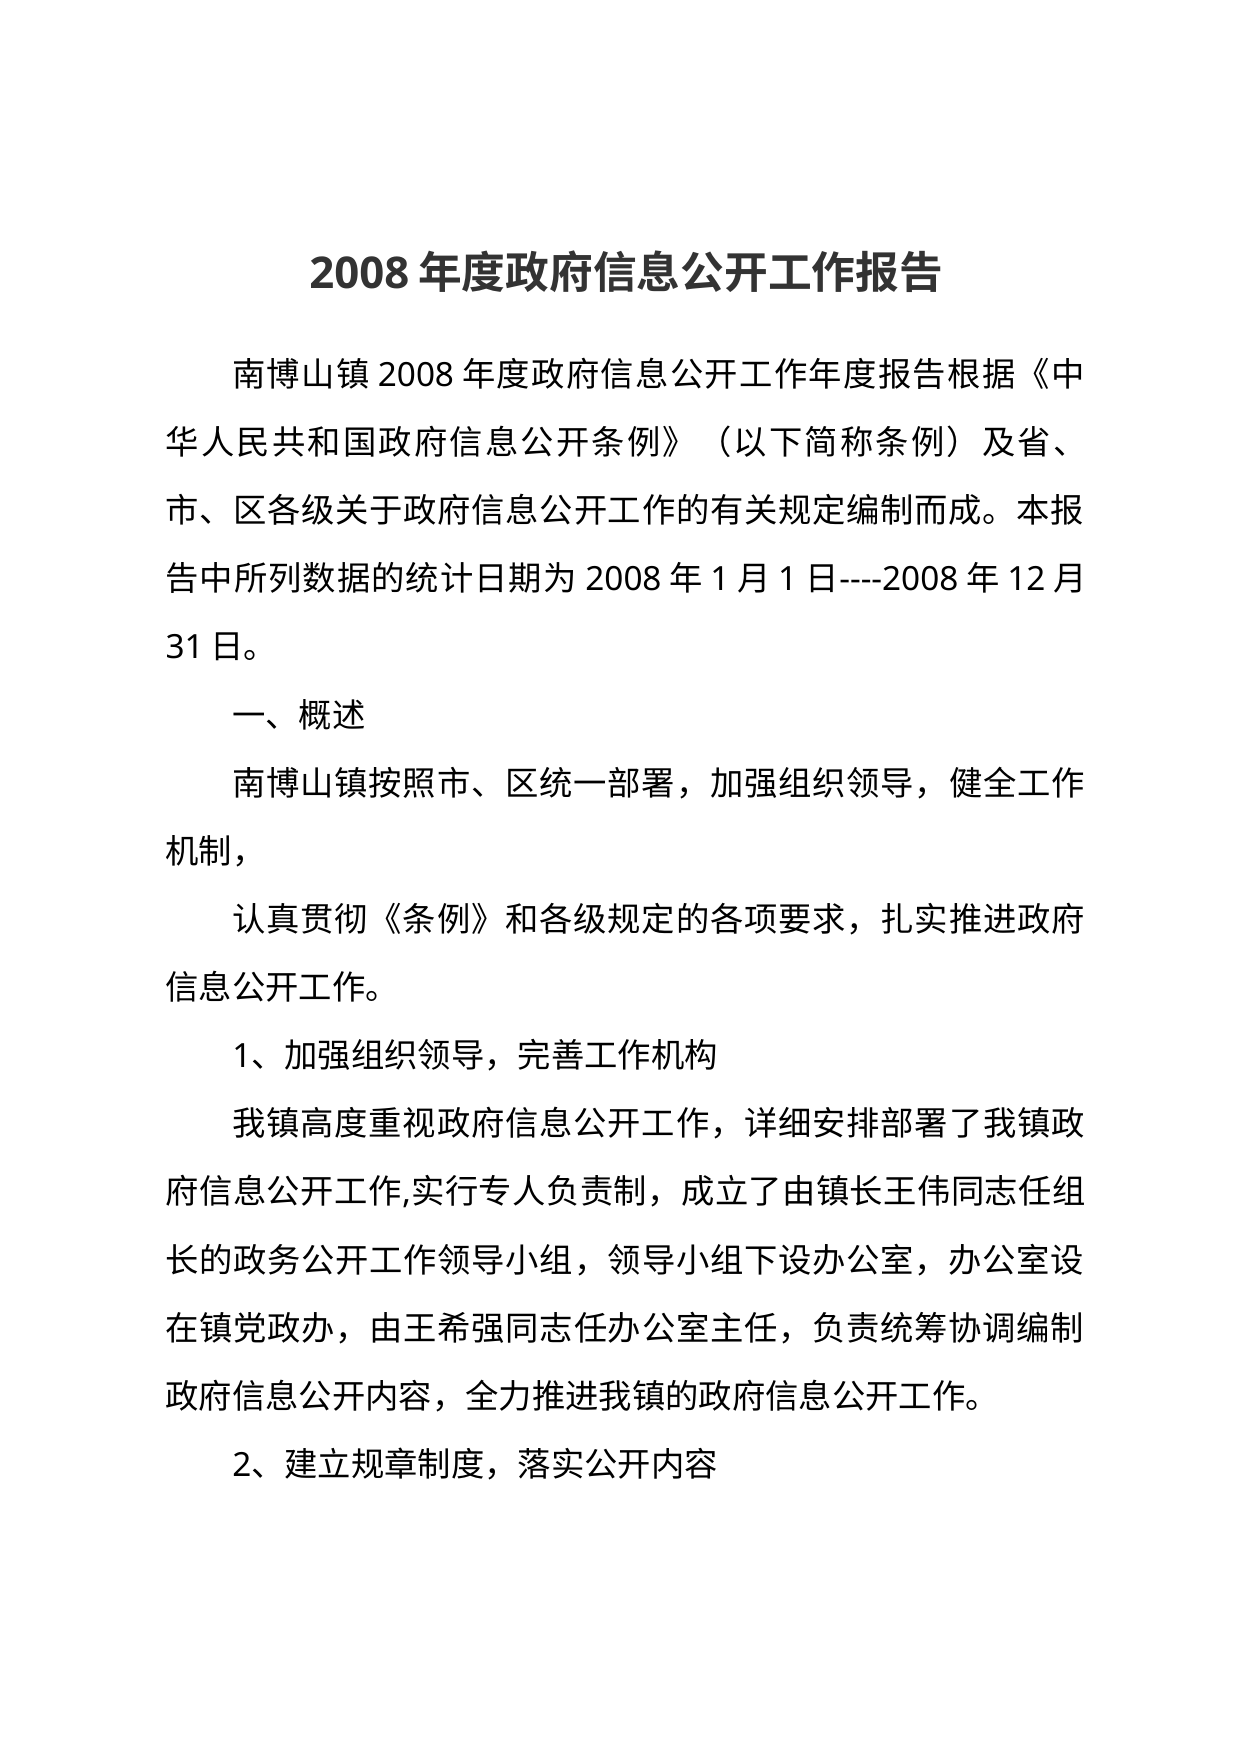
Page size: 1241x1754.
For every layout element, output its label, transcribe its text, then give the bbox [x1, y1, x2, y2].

text 一、概述 [165, 678, 1087, 747]
text 南博山镇2008年度政府信息公开工作年度报告根据《中华人民共和国政府信息公开条例》（以下简称条例）及省、市、区各级关于政府信息公开工作的有关规定编制而成。本报告中所列数据的统计日期为2008年1月1日----2008年12月31日。 [165, 338, 1087, 678]
text 我镇高度重视政府信息公开工作，详细安排部署了我镇政府信息公开工作,实行专人负责制，成立了由镇长王伟同志任组长的政务公开工作领导小组，领导小组下设办公室，办公室设在镇党政办，由王希强同志任办公室主任，负责统筹协调编制政府信息公开内容，全力推进我镇的政府信息公开工作。 [165, 1087, 1087, 1428]
text 2、建立规章制度，落实公开内容 [165, 1428, 1087, 1496]
text 认真贯彻《条例》和各级规定的各项要求，扎实推进政府信息公开工作。 [165, 883, 1087, 1019]
subtitle 2008年度政府信息公开工作报告 [165, 236, 1087, 304]
text 1、加强组织领导，完善工作机构 [165, 1019, 1087, 1087]
text 南博山镇按照市、区统一部署，加强组织领导，健全工作机制， [165, 747, 1087, 883]
